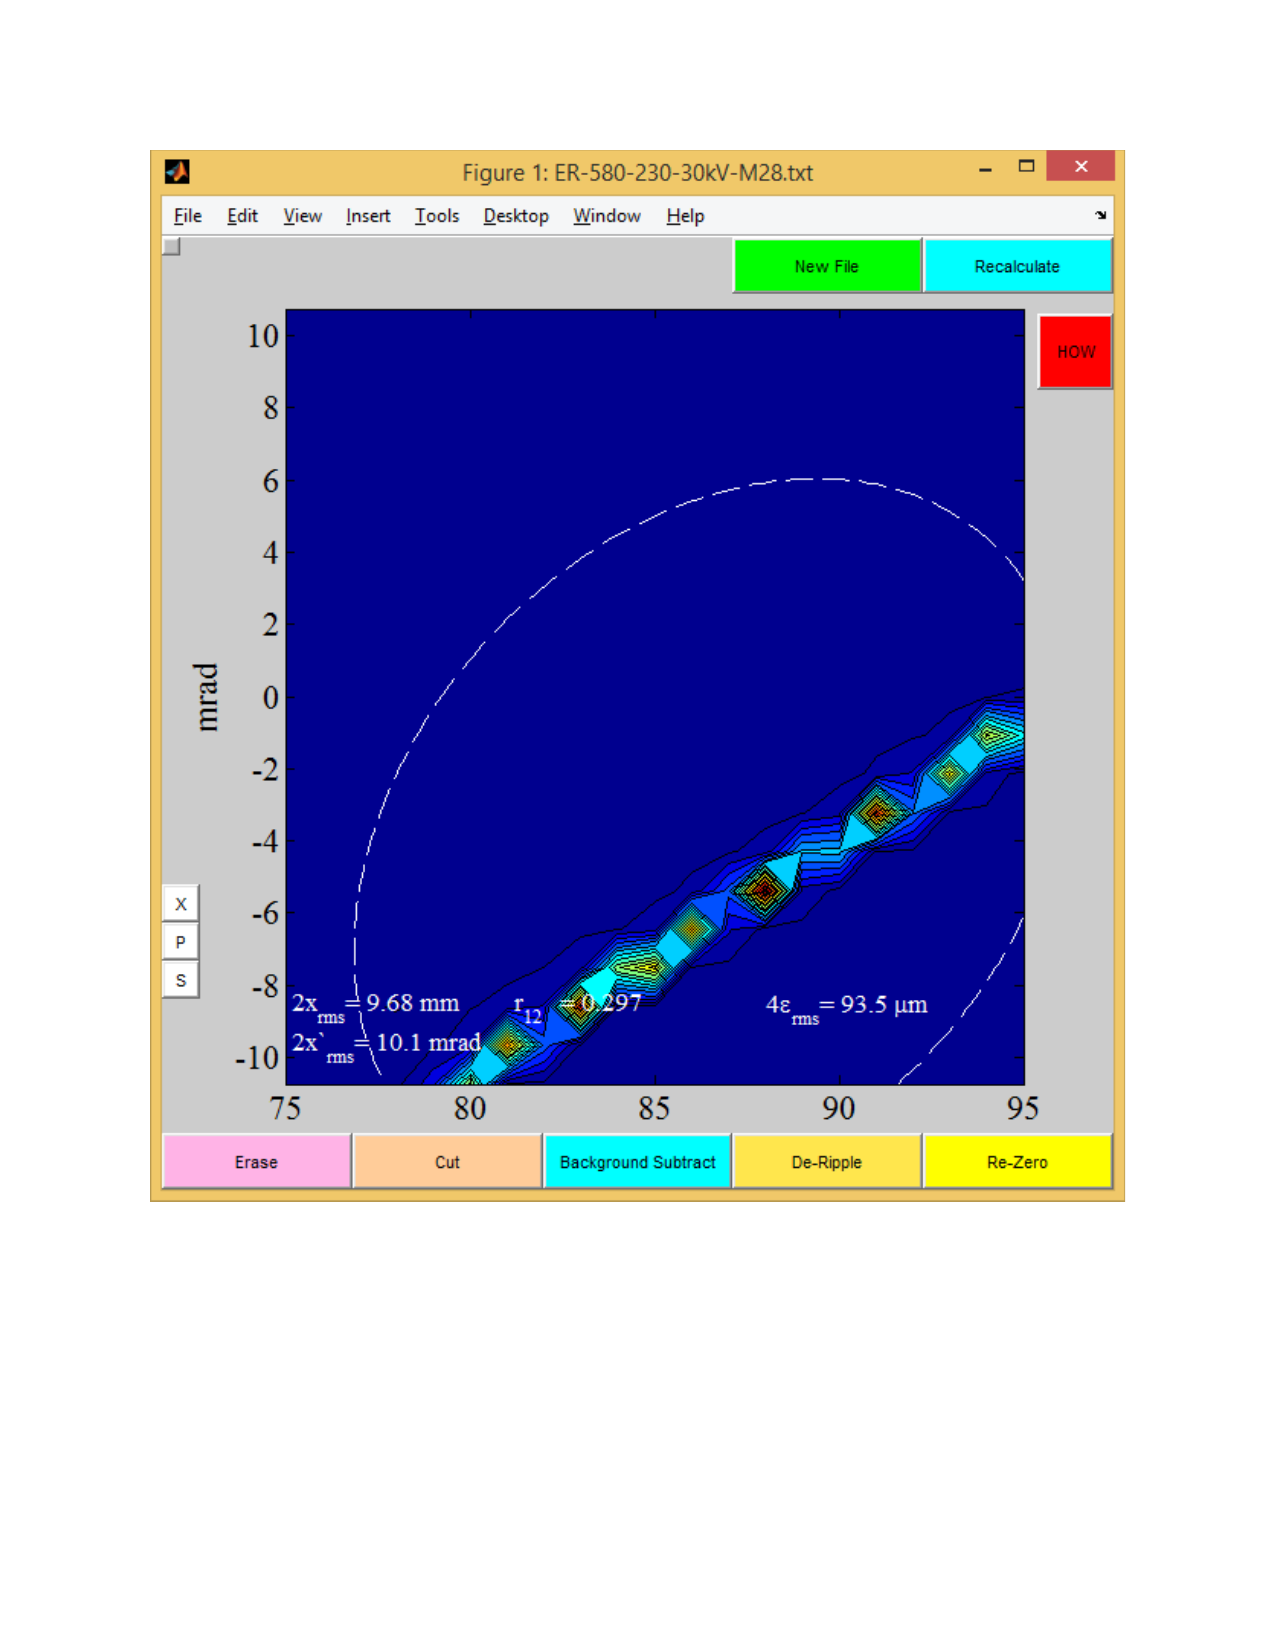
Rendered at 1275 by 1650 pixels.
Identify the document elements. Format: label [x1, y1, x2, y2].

picture [150, 150, 1125, 1202]
